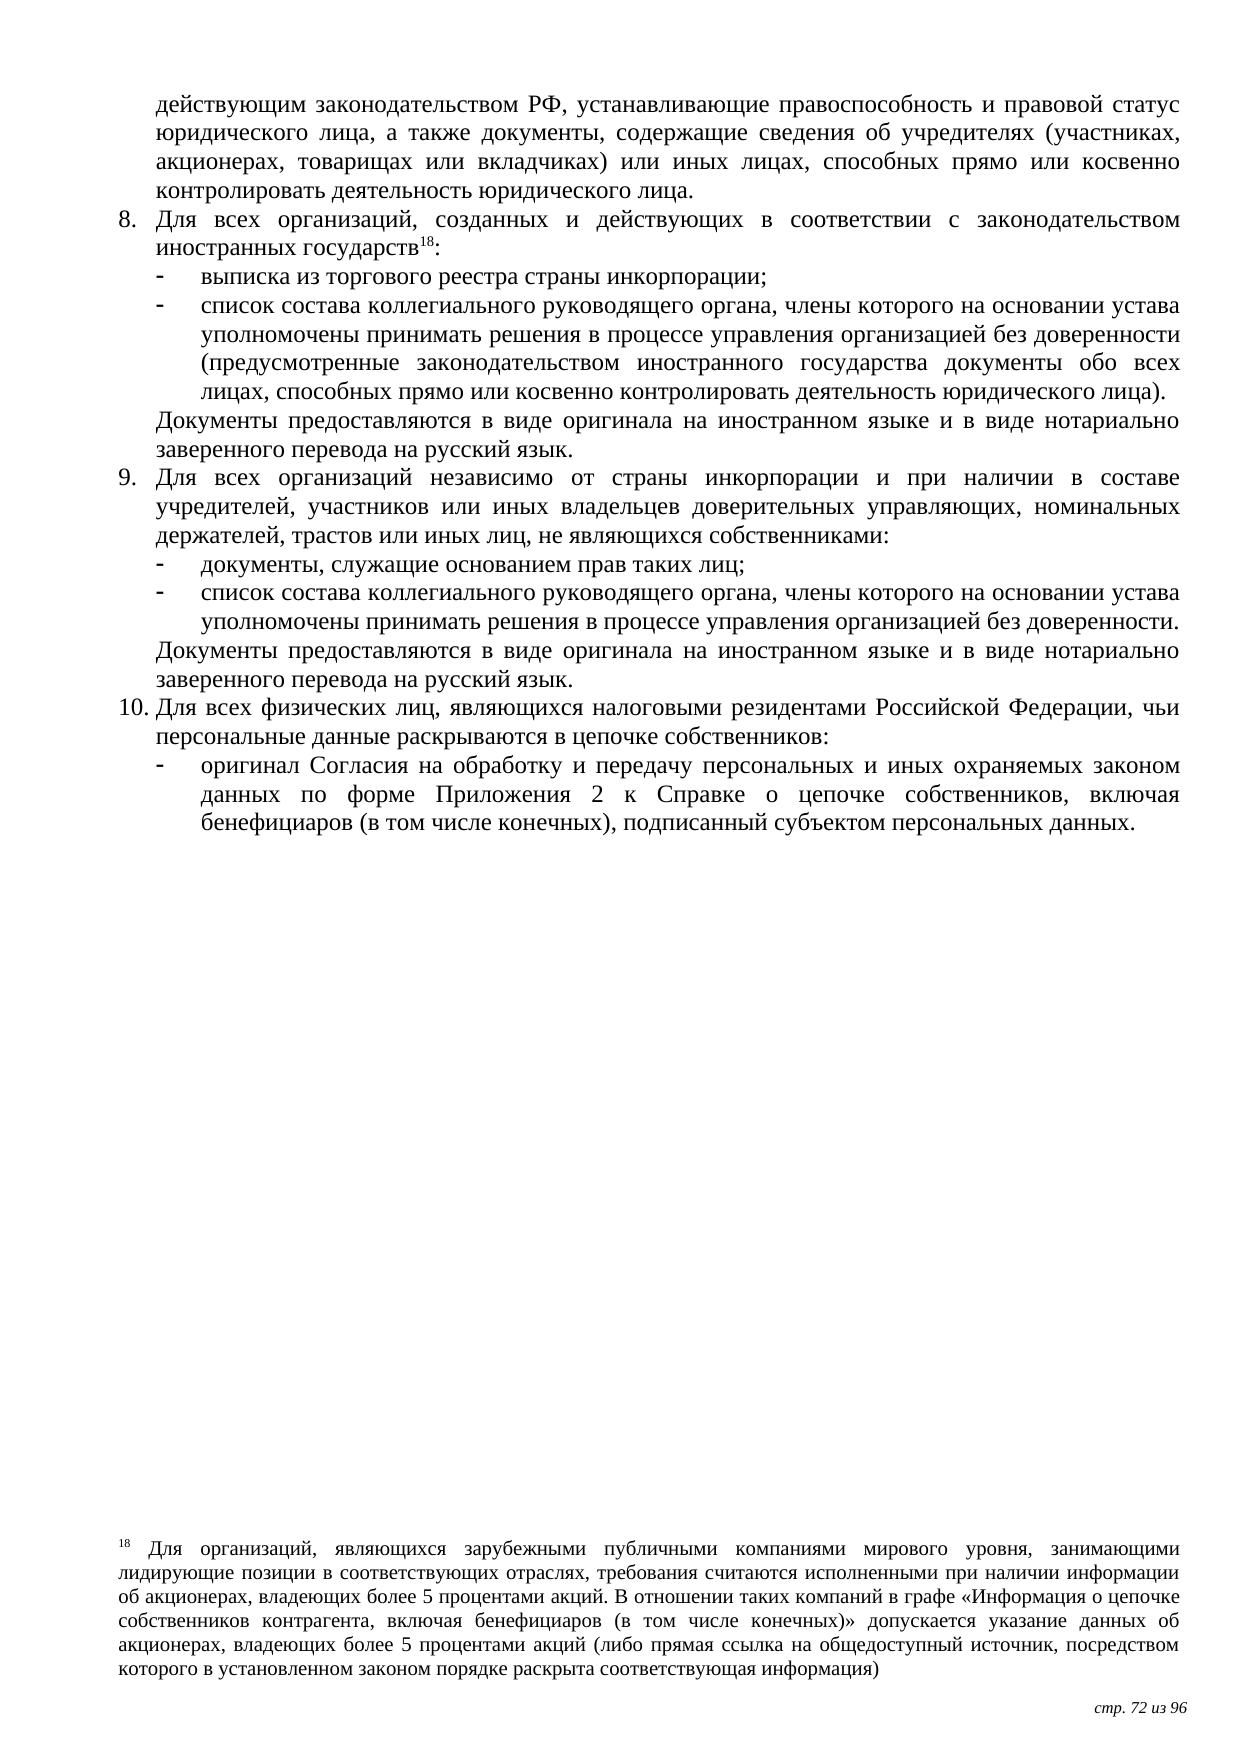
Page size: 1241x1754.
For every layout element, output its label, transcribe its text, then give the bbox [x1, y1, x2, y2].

text Документы предоставляются в виде оригинала на иностранном языке и в виде нотариально заверенного перевода на русский язык. [156, 635, 1181, 692]
list Для всех организаций независимо от страны инкорпорации и при наличии в составе учредителей, участников или иных владельцев доверительных управляющих, номинальных держателей, трастов или иных лиц, не являющихся собственниками: [118, 462, 1181, 549]
text Документы предоставляются в виде оригинала на иностранном языке и в виде нотариально заверенного перевода на русский язык. [156, 405, 1181, 462]
list Для всех физических лиц, являющихся налоговыми резидентами Российской Федерации, чьи персональные данные раскрываются в цепочке собственников: [118, 692, 1181, 750]
list Для всех организаций, созданных и действующих в соответствии с законодательством иностранных государств: [118, 204, 1181, 261]
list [118, 89, 1181, 204]
list список состава коллегиального руководящего органа, члены которого на основании устава уполномочены принимать решения в процессе управления организацией без доверенности. [156, 577, 1181, 635]
list оригинал Согласия на обработку и передачу персональных и иных охраняемых законом данных по форме Приложения 2 к Справке о цепочке собственников, включая бенефициаров (в том числе конечных), подписанный субъектом персональных данных. [156, 750, 1181, 836]
list документы, служащие основанием прав таких лиц; [156, 549, 1181, 577]
list список состава коллегиального руководящего органа, члены которого на основании устава уполномочены принимать решения в процессе управления организацией без доверенности (предусмотренные законодательством иностранного государства документы обо всех лицах, способных прямо или косвенно контролировать деятельность юридического лица). [156, 290, 1181, 405]
list выписка из торгового реестра страны инкорпорации; [156, 261, 1181, 290]
